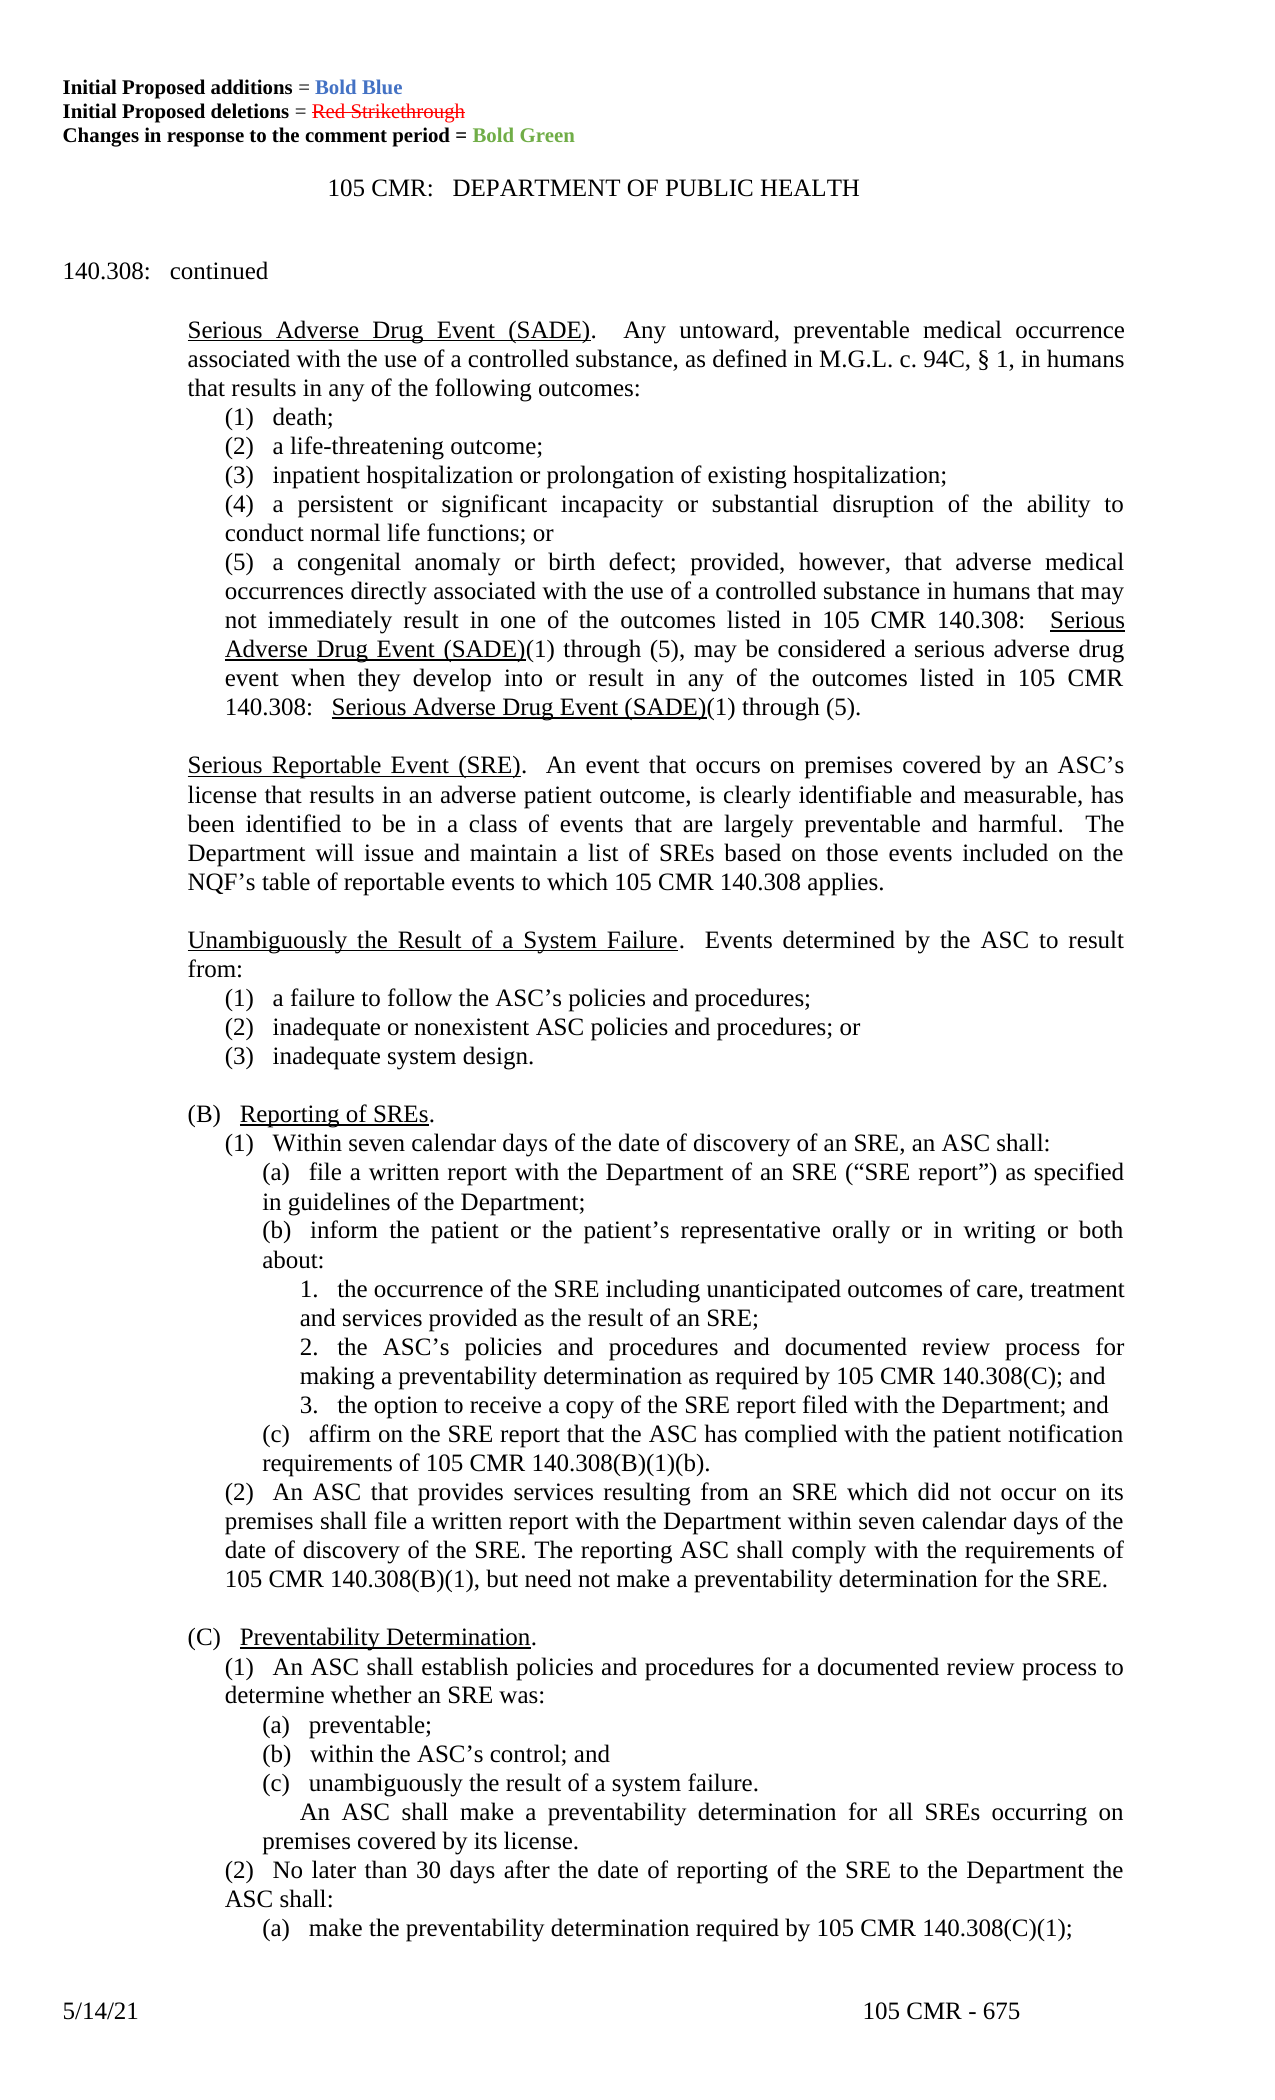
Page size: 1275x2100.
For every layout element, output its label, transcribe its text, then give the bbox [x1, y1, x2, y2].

text An ASC shall make a preventability determination for all SREs occurring on premises covered by its license. [262, 1797, 1125, 1855]
text (b) inform the patient or the patient’s representative orally or in writing or both about: [262, 1216, 1125, 1274]
text (1) Within seven calendar days of the date of discovery of an SRE, an ASC shall: [224, 1128, 1125, 1158]
text (1) death; [224, 402, 1125, 431]
text (3) inpatient hospitalization or prolongation of existing hospitalization; [224, 460, 1125, 489]
text (2) inadequate or nonexistent ASC policies and procedures; or [224, 1012, 1125, 1041]
text (b) within the ASC’s control; and [262, 1739, 1125, 1768]
text (B) Reporting of SREs. [187, 1099, 1125, 1128]
text 1. the occurrence of the SRE including unanticipated outcomes of care, treatment and services provided as the result of an SRE; [299, 1274, 1125, 1332]
text 2. the ASC’s policies and procedures and documented review process for making a preventability determination as required by 105 CMR 140.308(C); and [299, 1332, 1125, 1390]
text 140.308: continued [62, 257, 1125, 286]
text (2) An ASC that provides services resulting from an SRE which did not occur on its premises shall file a written report with the Department within seven calendar days of the date of discovery of the SRE. The reporting ASC shall comply with the requirements of 105 CMR 140.308(B)(1), but need not make a preventability determination for the SRE. [224, 1477, 1125, 1593]
text (C) Preventability Determination. [187, 1623, 1125, 1652]
text 3. the option to receive a copy of the SRE report filed with the Department; and [299, 1390, 1125, 1419]
text (3) inadequate system design. [224, 1041, 1125, 1070]
text (c) affirm on the SRE report that the ASC has complied with the patient notification requirements of 105 CMR 140.308(B)(1)(b). [262, 1419, 1125, 1477]
text (1) An ASC shall establish policies and procedures for a documented review process to determine whether an SRE was: [224, 1652, 1125, 1710]
text Serious Reportable Event (SRE). An event that occurs on premises covered by an ASC’s license that results in an adverse patient outcome, is clearly identifiable and measurable, has been identified to be in a class of events that are largely preventable and harmful. The Department will issue and maintain a list of SREs based on those events included on the NQF’s table of reportable events to which 105 CMR 140.308 applies. [187, 751, 1125, 896]
text (a) file a written report with the Department of an SRE (“SRE report”) as specified in guidelines of the Department; [262, 1158, 1125, 1216]
text (4) a persistent or significant incapacity or substantial disruption of the ability to conduct normal life functions; or [224, 489, 1125, 547]
text (2) a life-threatening outcome; [224, 431, 1125, 460]
text (5) a congenital anomaly or birth defect; provided, however, that adverse medical occurrences directly associated with the use of a controlled substance in humans that may not immediately result in one of the outcomes listed in 105 CMR 140.308: Serious Adverse Drug Event (SADE)(1) through (5), may be considered a serious adverse drug event when they develop into or result in any of the outcomes listed in 105 CMR 140.308: Serious Adverse Drug Event (SADE)(1) through (5). [224, 547, 1125, 722]
text Unambiguously the Result of a System Failure. Events determined by the ASC to result from: [187, 925, 1125, 983]
text (2) No later than 30 days after the date of reporting of the SRE to the Department the ASC shall: [224, 1855, 1125, 1913]
text (1) a failure to follow the ASC’s policies and procedures; [224, 983, 1125, 1012]
text (a) preventable; [262, 1710, 1125, 1739]
text Serious Adverse Drug Event (SADE). Any untoward, preventable medical occurrence associated with the use of a controlled substance, as defined in M.G.L. c. 94C, § 1, in humans that results in any of the following outcomes: [187, 315, 1125, 402]
text (a) make the preventability determination required by 105 CMR 140.308(C)(1); [262, 1913, 1125, 1942]
text (c) unambiguously the result of a system failure. [262, 1768, 1125, 1797]
